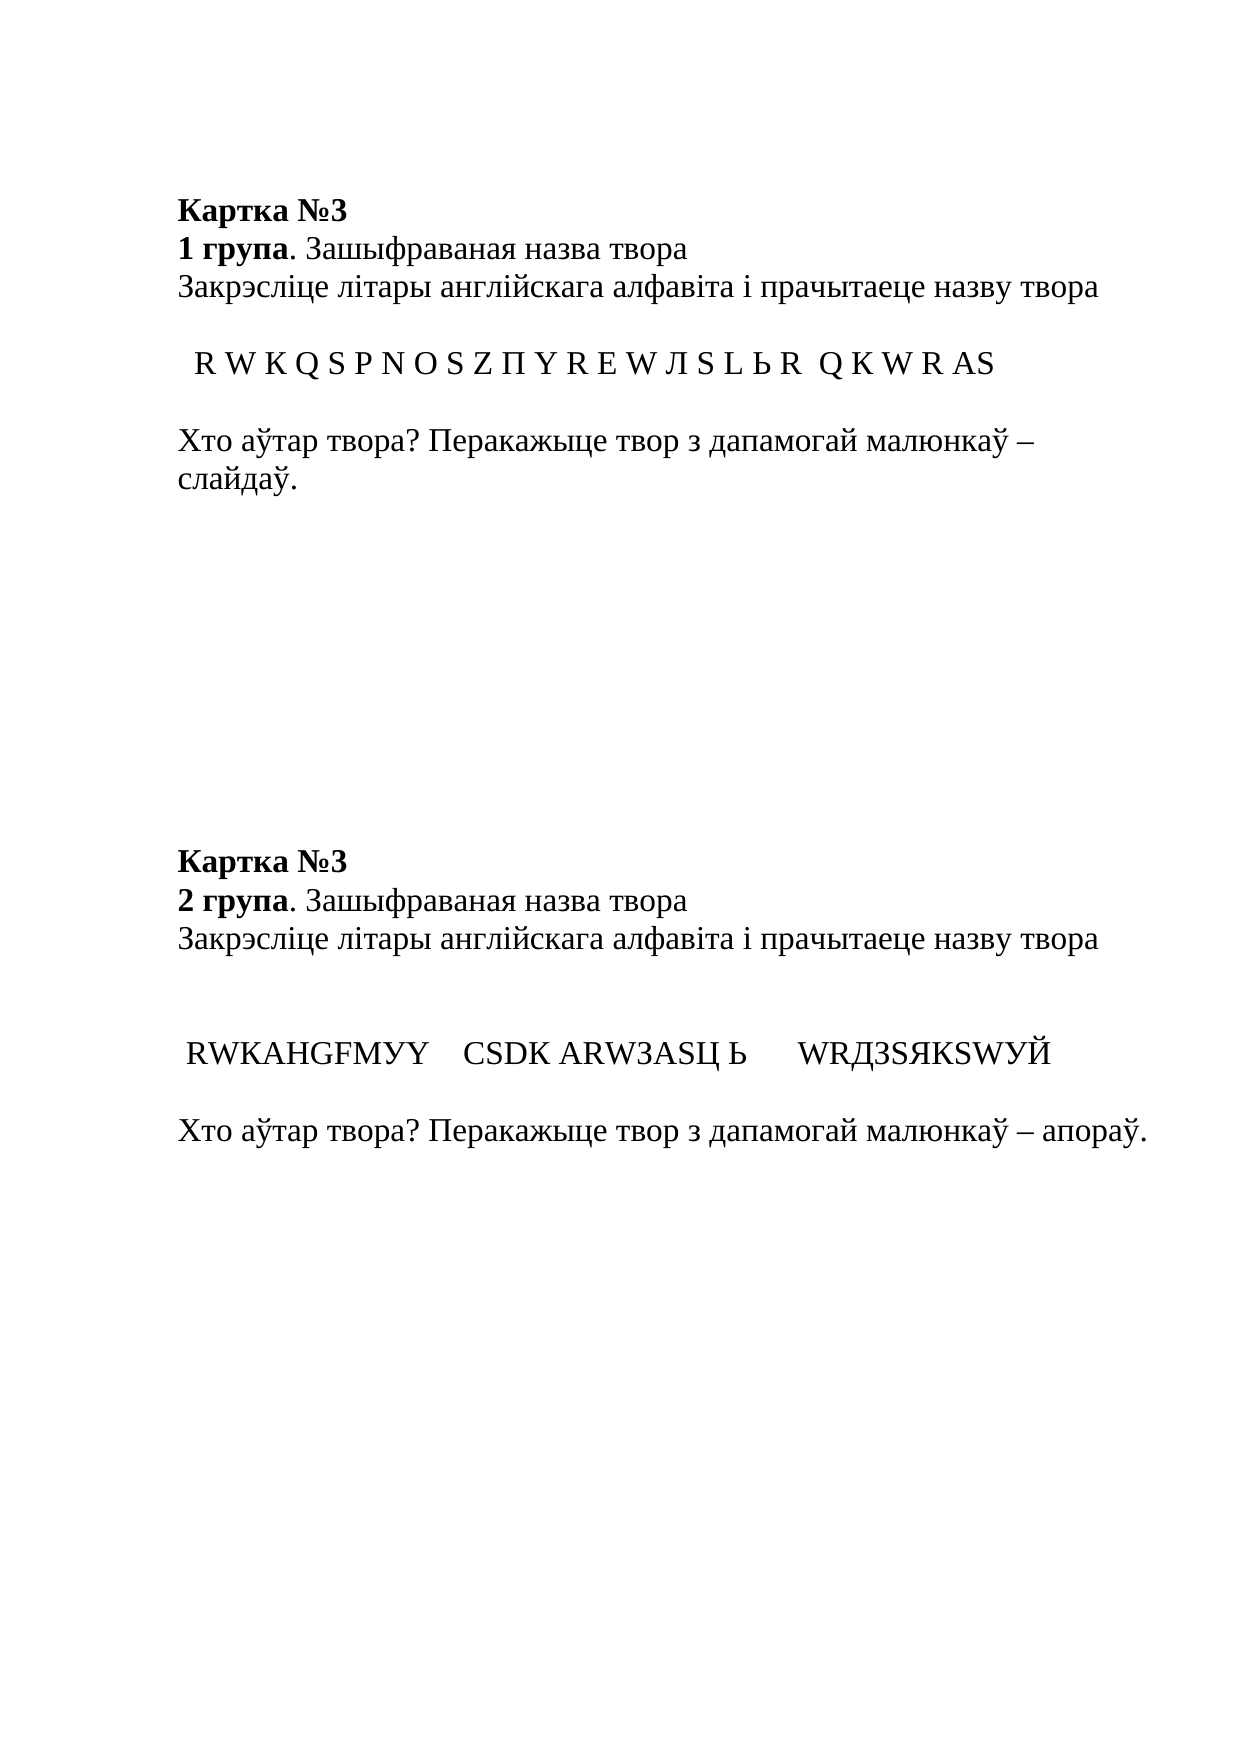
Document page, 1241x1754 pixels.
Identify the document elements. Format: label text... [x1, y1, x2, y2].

text Хто аўтар твора? Перакажыце твор з дапамогай малюнкаў – слайдаў. [177, 420, 1152, 497]
text Закрэсліце літары англійскага алфавіта і прачытаеце назву твора [177, 267, 1152, 305]
text 1 група. Зашыфраваная назва твора [177, 228, 1152, 267]
text Закрэсліце літары англійскага алфавіта і прачытаеце назву твора [177, 918, 1152, 957]
text R W К Q S Р N О S Z П Y R Е W Л S L Ь R Q К W R АS [177, 343, 1152, 382]
text Картка №3 [177, 190, 1152, 228]
text Хто аўтар твора? Перакажыце твор з дапамогай малюнкаў – апораў. [177, 1110, 1152, 1148]
text Картка №3 [177, 842, 1152, 880]
text RWКАHGFМУY СSDК АRWЗАSЦ Ь WRДЗSЯКSWУЙ [177, 1033, 1152, 1072]
text 2 група. Зашыфраваная назва твора [177, 880, 1152, 918]
